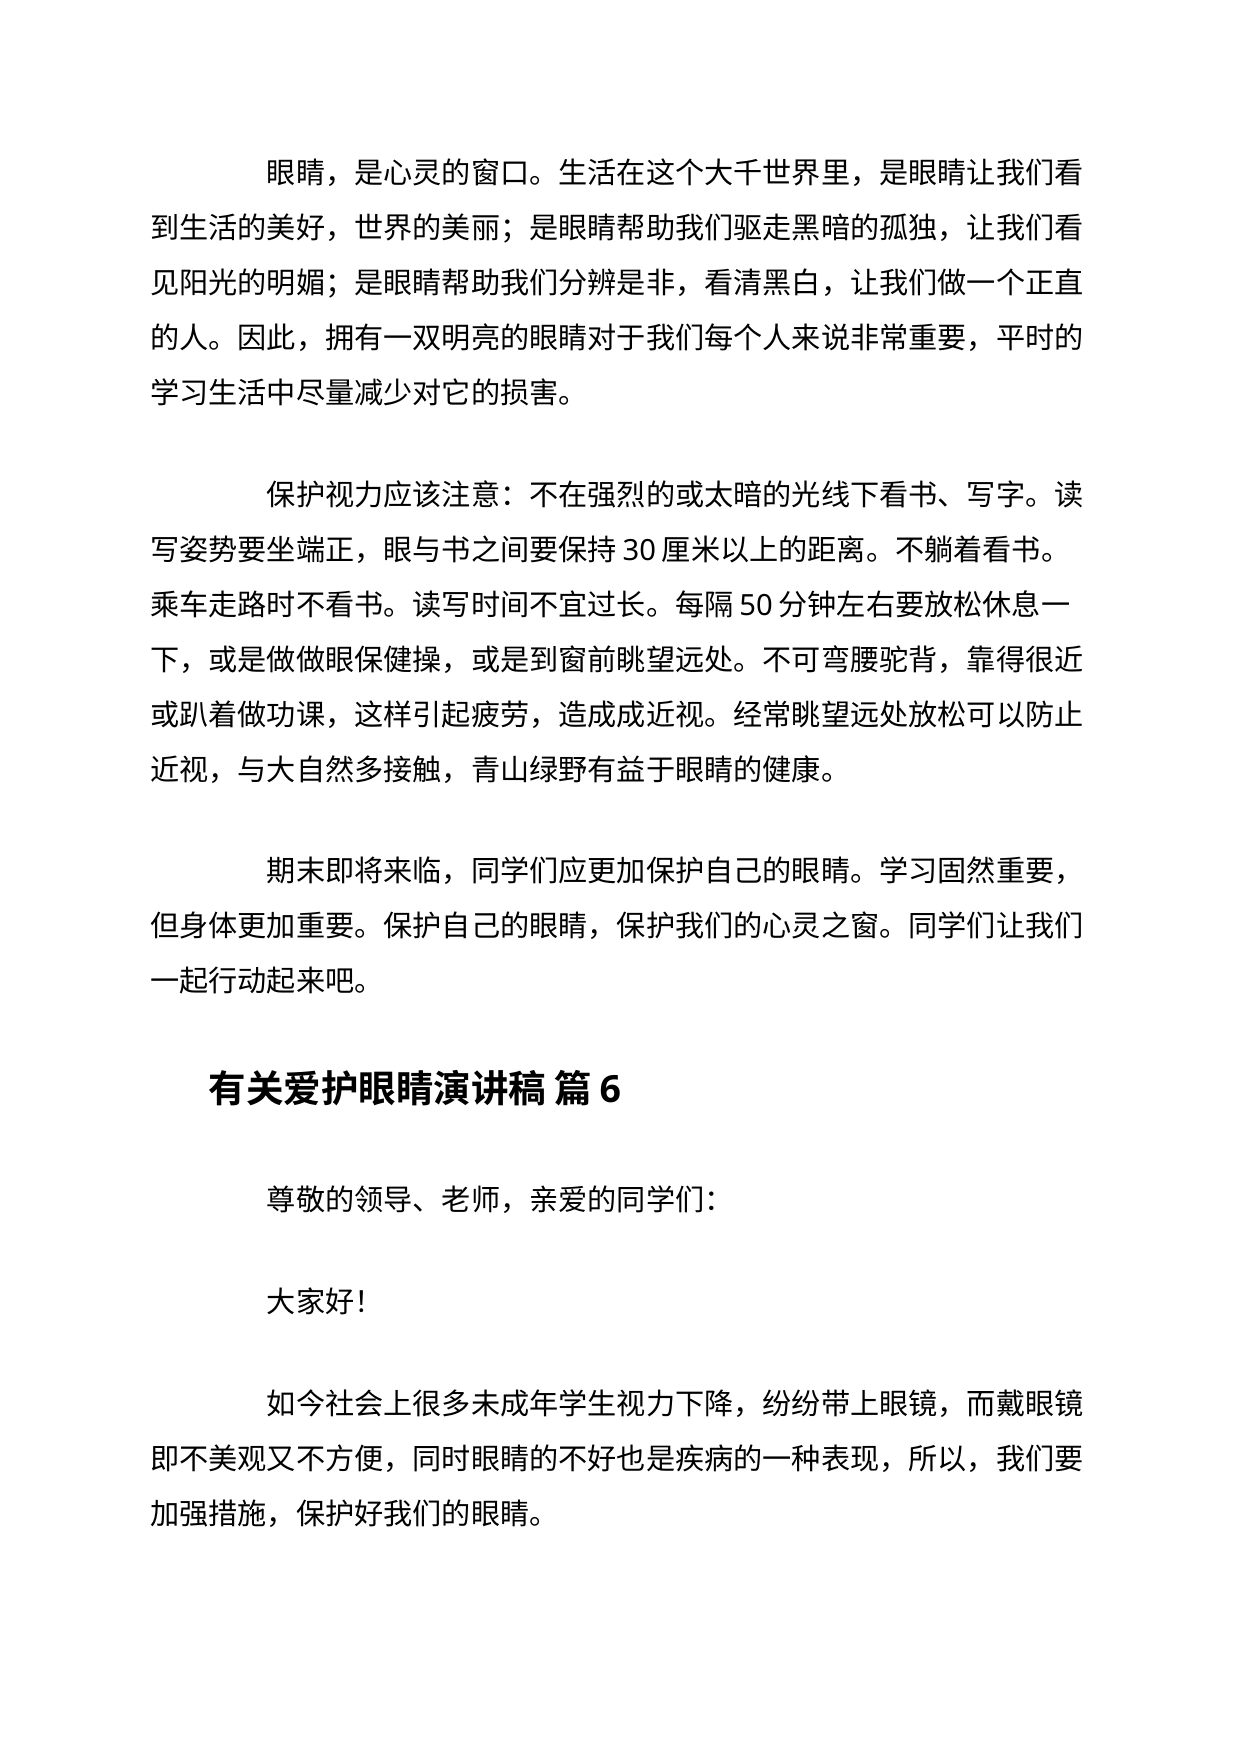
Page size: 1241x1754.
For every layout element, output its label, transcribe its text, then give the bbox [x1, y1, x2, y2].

text 大家好！ [150, 1279, 1090, 1321]
text 眼睛，是心灵的窗口。生活在这个大千世界里，是眼睛让我们看到生活的美好，世界的美丽；是眼睛帮助我们驱走黑暗的孤独，让我们看见阳光的明媚；是眼睛帮助我们分辨是非，看清黑白，让我们做一个正直的人。因此，拥有一双明亮的眼睛对于我们每个人来说非常重要，平时的学习生活中尽量减少对它的损害。 [150, 150, 1090, 412]
text 如今社会上很多未成年学生视力下降，纷纷带上眼镜，而戴眼镜即不美观又不方便，同时眼睛的不好也是疾病的一种表现，所以，我们要加强措施，保护好我们的眼睛。 [150, 1381, 1090, 1533]
text 期末即将来临，同学们应更加保护自己的眼睛。学习固然重要，但身体更加重要。保护自己的眼睛，保护我们的心灵之窗。同学们让我们一起行动起来吧。 [150, 848, 1090, 1000]
text 尊敬的领导、老师，亲爱的同学们： [150, 1177, 1090, 1219]
text 有关爱护眼睛演讲稿 篇6 [150, 1059, 1090, 1114]
text 保护视力应该注意：不在强烈的或太暗的光线下看书、写字。读写姿势要坐端正，眼与书之间要保持30厘米以上的距离。不躺着看书。乘车走路时不看书。读写时间不宜过长。每隔50分钟左右要放松休息一下，或是做做眼保健操，或是到窗前眺望远处。不可弯腰驼背，靠得很近或趴着做功课，这样引起疲劳，造成成近视。经常眺望远处放松可以防止近视，与大自然多接触，青山绿野有益于眼睛的健康。 [150, 471, 1090, 788]
